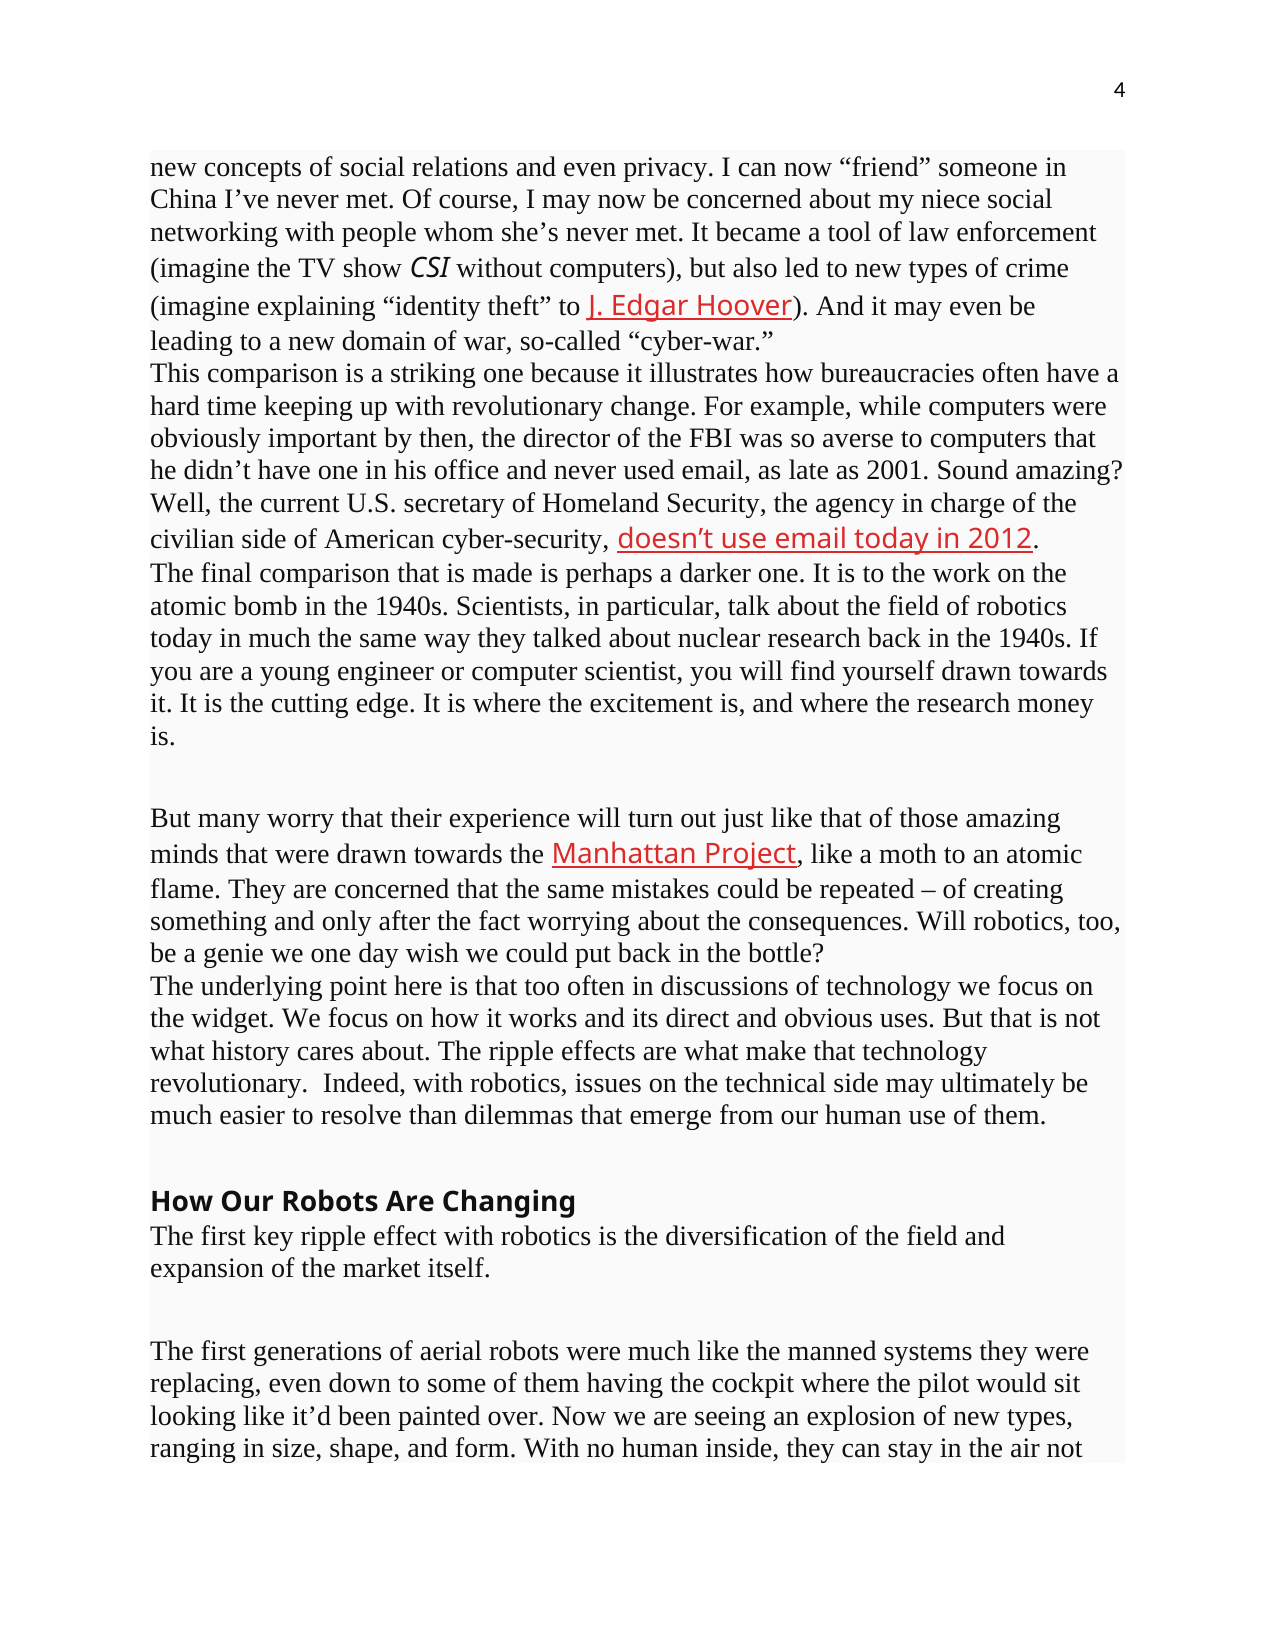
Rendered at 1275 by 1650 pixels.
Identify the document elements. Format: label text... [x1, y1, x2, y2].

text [150, 1334, 1125, 1463]
text The final comparison that is made is perhaps a darker one. It is to the work on the atomic bomb in the 1940s. Scientists, in particular, talk about the field of robotics today in much the same way they talked about nuclear research back in the 1940s. If you are a young engineer or computer scientist, you will find yourself drawn towards it. It is the cutting edge. It is where the excitement is, and where the research money is. [150, 557, 1125, 751]
text How Our Robots Are Changing [150, 1181, 1125, 1219]
text The underlying point here is that too often in discussions of technology we focus on the widget. We focus on how it works and its direct and obvious uses. But that is not what history cares about. The ripple effects are what make that technology revolutionary. Indeed, with robotics, issues on the technical side may ultimately be much easier to resolve than dilemmas that emerge from our human use of them. [150, 969, 1125, 1131]
text But many worry that their experience will turn out just like that of those amazing minds that were drawn towards the Manhattan Project, like a moth to an atomic flame. They are concerned that the same mistakes could be repeated – of creating something and only after the fact worrying about the consequences. Will robotics, too, be a genie we one day wish we could put back in the bottle? [150, 801, 1125, 969]
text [150, 150, 1125, 356]
text This comparison is a striking one because it illustrates how bureaucracies often have a hard time keeping up with revolutionary change. For example, while computers were obviously important by then, the director of the FBI was so averse to computers that he didn’t have one in his office and never used email, as late as 2001. Sound amazing? Well, the current U.S. secretary of Homeland Security, the agency in charge of the civilian side of American cyber-security, doesn’t use email today in 2012. [150, 356, 1125, 557]
text The first key ripple effect with robotics is the diversification of the field and expansion of the market itself. [150, 1219, 1125, 1284]
